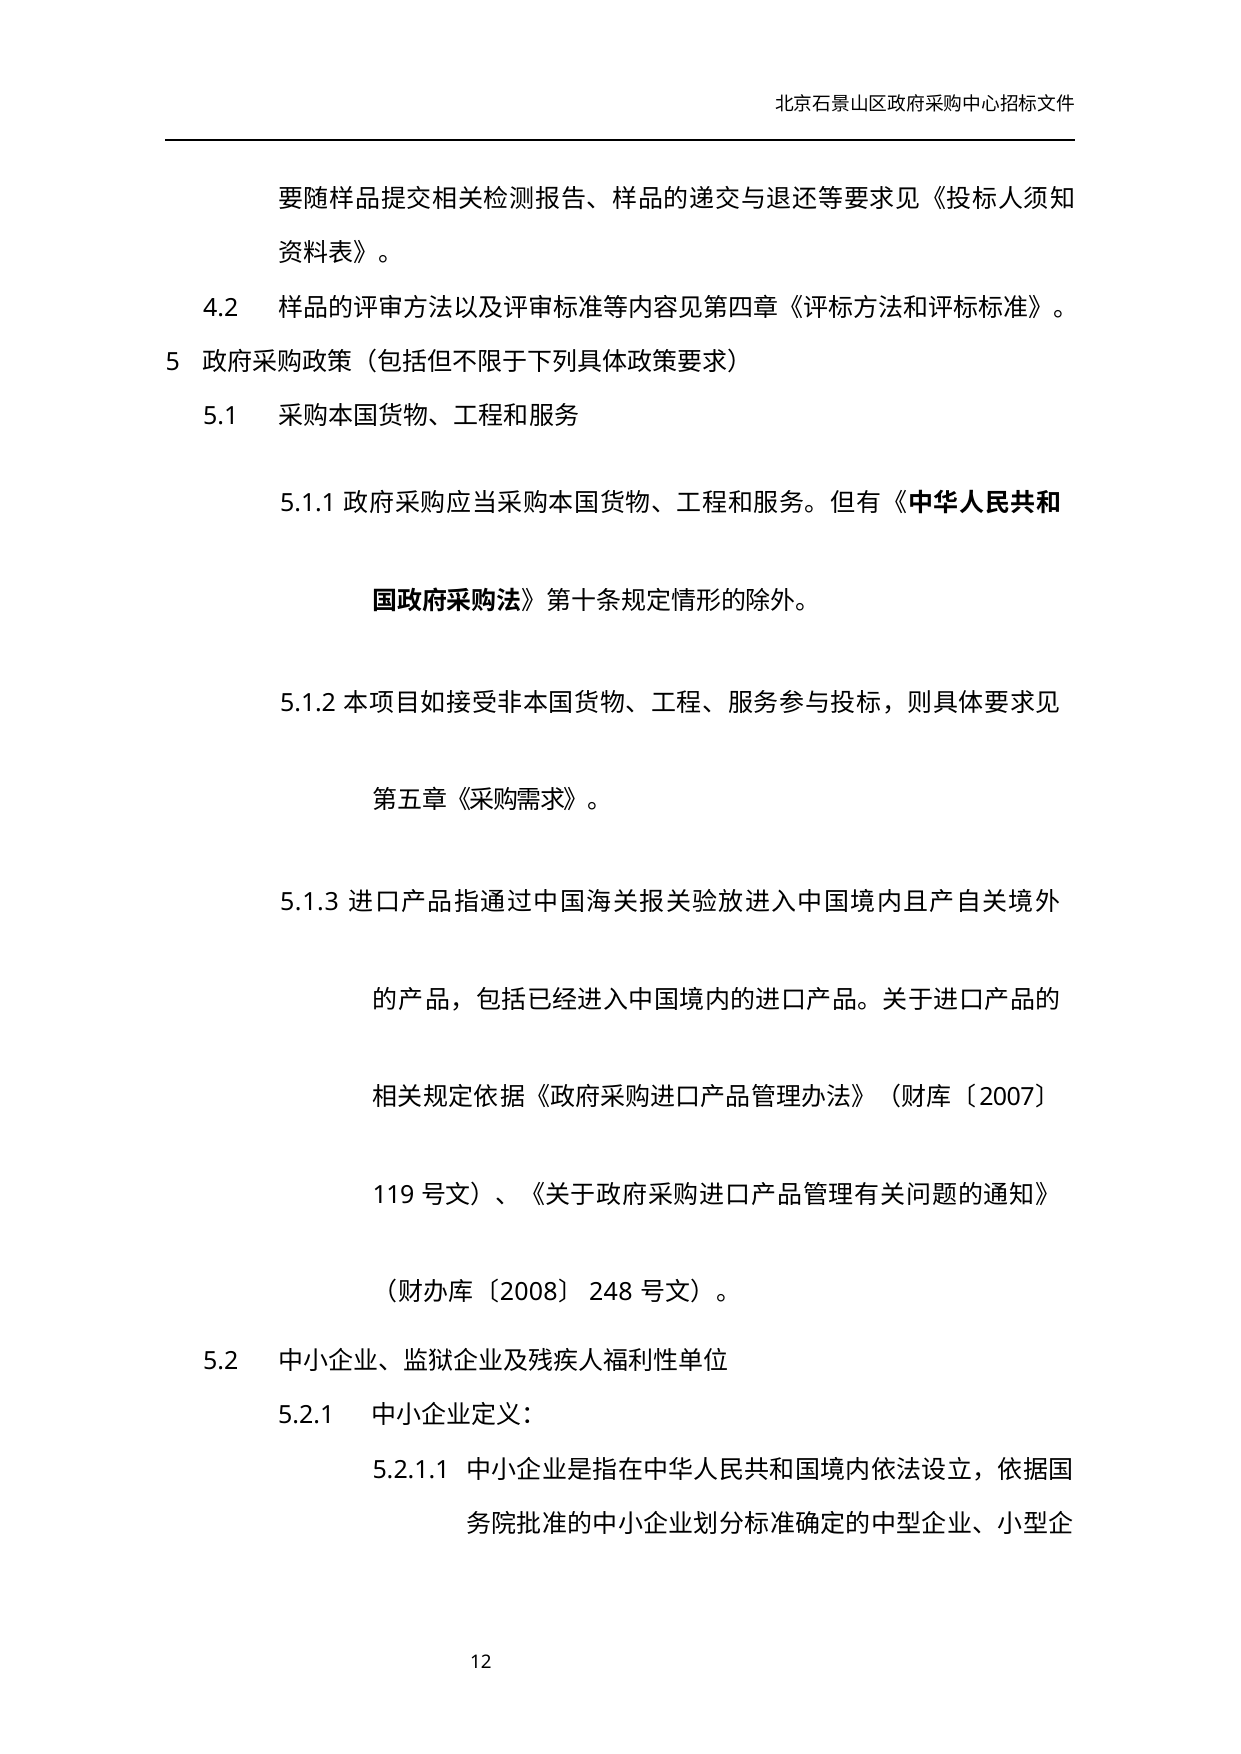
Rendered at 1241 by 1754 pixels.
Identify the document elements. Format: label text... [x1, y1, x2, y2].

list 中小企业定义： [278, 1395, 1075, 1431]
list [203, 178, 1075, 269]
text 5.1.1 政府采购应当采购本国货物、工程和服务。但有《中华人民共和国政府采购法》第十条规定情形的除外。 [280, 468, 1061, 631]
list 样品的评审方法以及评审标准等内容见第四章《评标方法和评标标准》。 [203, 287, 1075, 323]
list 采购本国货物、工程和服务 [203, 396, 1075, 432]
list 中小企业、监狱企业及残疾人福利性单位 [203, 1340, 1075, 1377]
text 5.1.2 本项目如接受非本国货物、工程、服务参与投标，则具体要求见第五章《采购需求》。 [280, 668, 1061, 830]
text 5.1.3 进口产品指通过中国海关报关验放进入中国境内且产自关境外的产品，包括已经进入中国境内的进口产品。关于进口产品的相关规定依据《政府采购进口产品管理办法》（财库〔2007〕 119 号文）、《关于政府采购进口产品管理有关问题的通知》（财办库〔2008〕 248 号文）。 [280, 867, 1061, 1322]
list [372, 1449, 1075, 1540]
list 政府采购政策（包括但不限于下列具体政策要求） [165, 341, 1075, 378]
